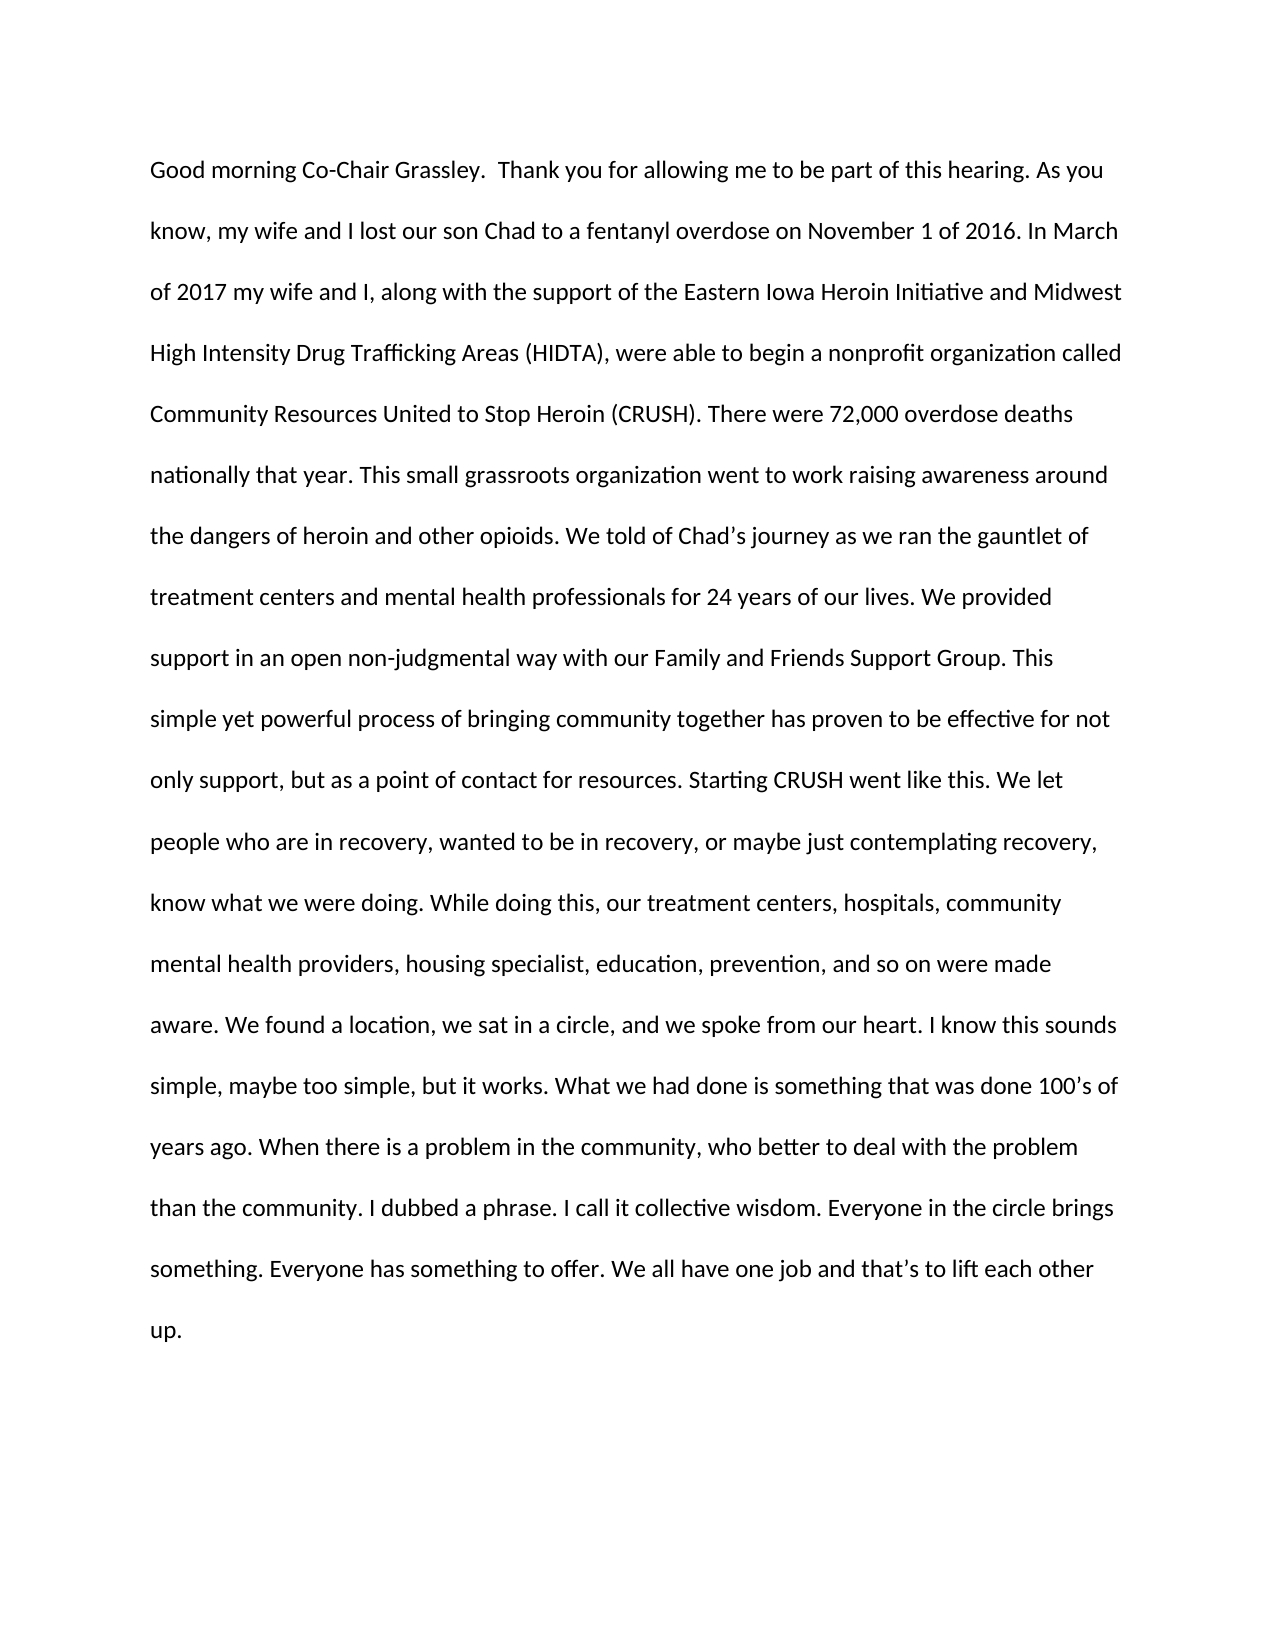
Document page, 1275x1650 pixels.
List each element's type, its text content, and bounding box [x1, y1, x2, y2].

subtitle Good morning Co-Chair Grassley. Thank you for allowing me to be part of this hearing. As you know, my wife and I lost our son Chad to a fentanyl overdose on November 1 of 2016. In March of 2017 my wife and I, along with the support of the Eastern Iowa Heroin Initiative and Midwest High Intensity Drug Trafficking Areas (HIDTA), were able to begin a nonprofit organization called Community Resources United to Stop Heroin (CRUSH). There were 72,000 overdose deaths nationally that year. This small grassroots organization went to work raising awareness around the dangers of heroin and other opioids. We told of Chad’s journey as we ran the gauntlet of treatment centers and mental health professionals for 24 years of our lives. We provided support in an open non-judgmental way with our Family and Friends Support Group. This simple yet powerful process of bringing community together has proven to be effective for not only support, but as a point of contact for resources. Starting CRUSH went like this. We let people who are in recovery, wanted to be in recovery, or maybe just contemplating recovery, know what we were doing. While doing this, our treatment centers, hospitals, community mental health providers, housing specialist, education, prevention, and so on were made aware. We found a location, we sat in a circle, and we spoke from our heart. I know this sounds simple, maybe too simple, but it works. What we had done is something that was done 100’s of years ago. When there is a problem in the community, who better to deal with the problem than the community. I dubbed a phrase. I call it collective wisdom. Everyone in the circle brings something. Everyone has something to offer. We all have one job and that’s to lift each other up. [150, 154, 1125, 1344]
